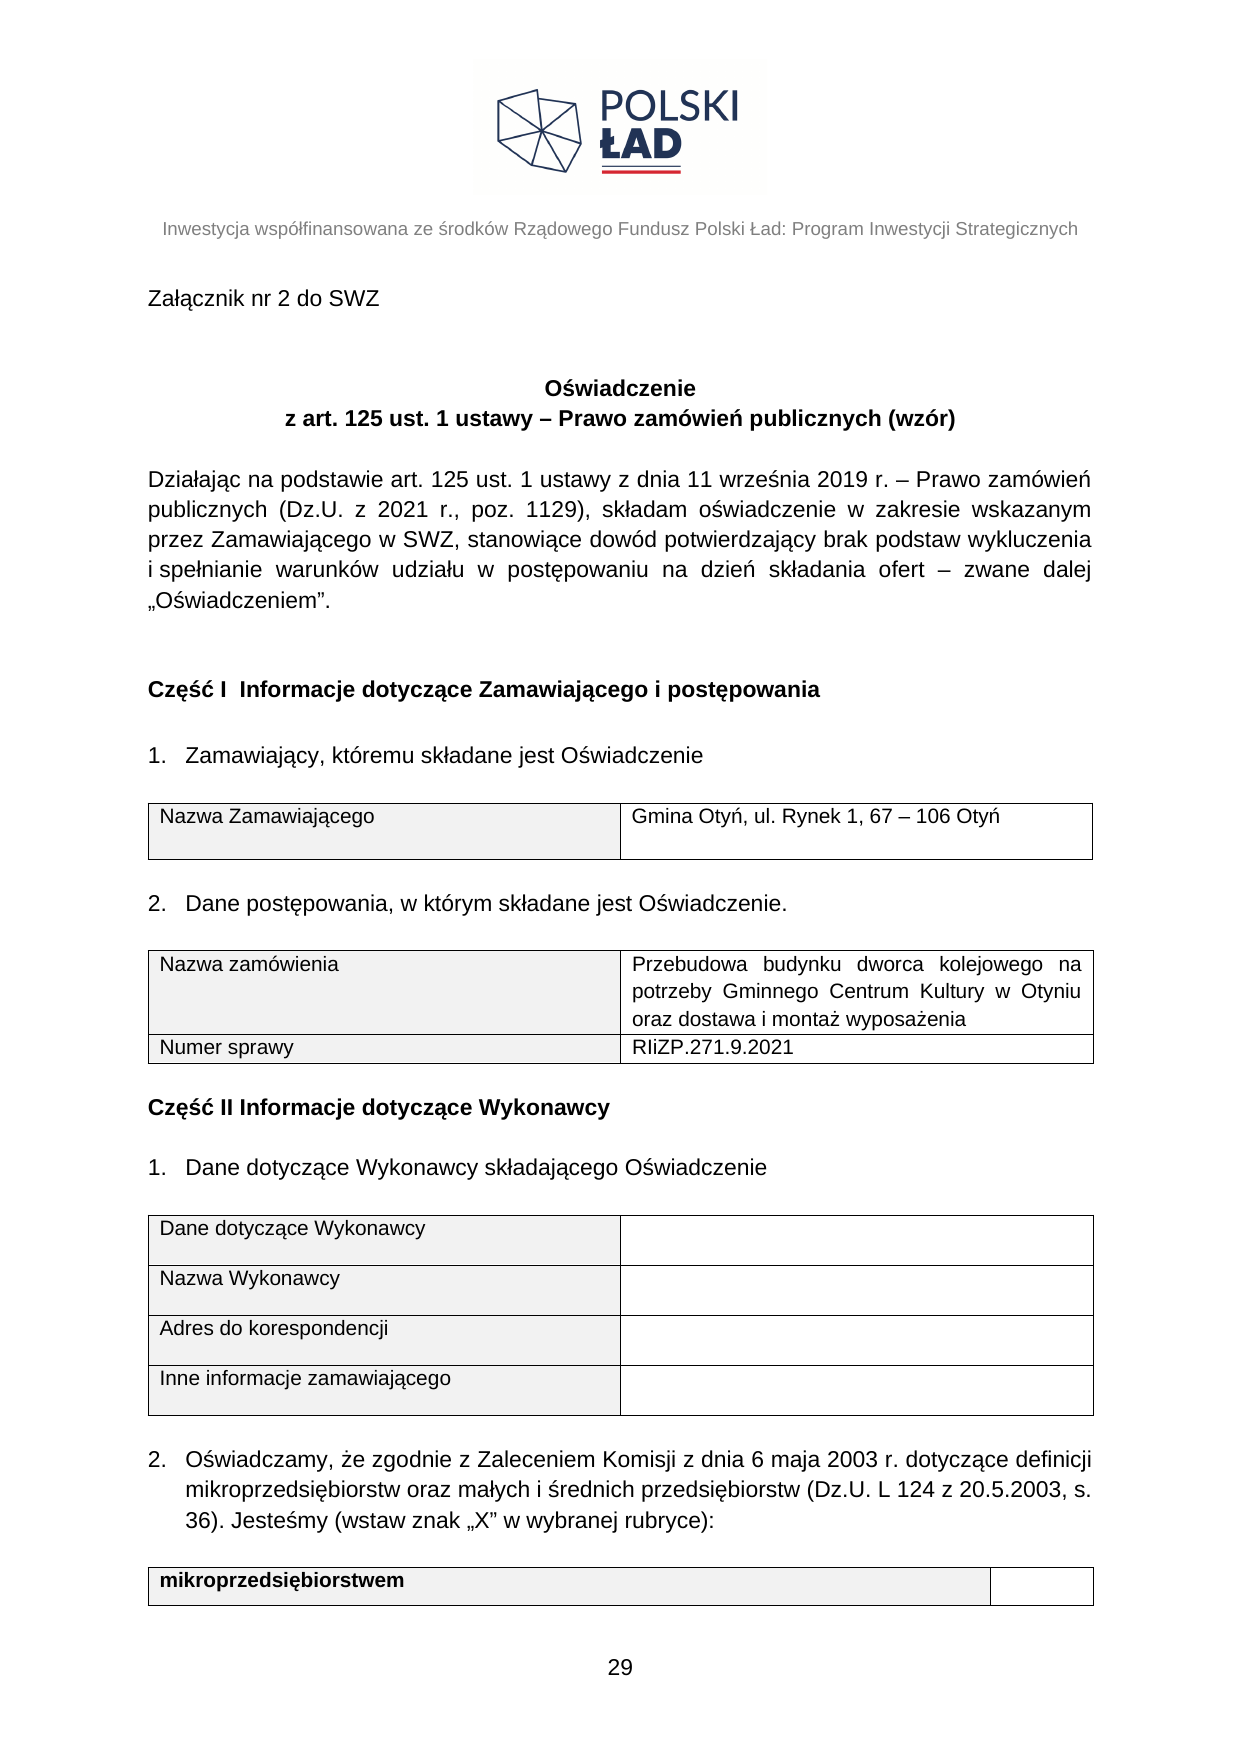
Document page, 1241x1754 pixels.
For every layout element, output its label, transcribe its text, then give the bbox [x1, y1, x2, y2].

table_cell RIiZP.271.9.2021 [621, 1035, 1093, 1062]
table_cell [621, 1266, 1093, 1315]
table_cell [621, 1366, 1093, 1415]
text Część I Informacje dotyczące Zamawiającego i postępowania [148, 676, 1093, 702]
table_header Przebudowa budynku dworca kolejowego na potrzeby Gminnego Centrum Kultury w Otyniu oraz dostawa i montaż wyposażenia [621, 951, 1093, 1034]
table_header Dane dotyczące Wykonawcy [149, 1216, 620, 1264]
list Dane postępowania, w którym składane jest Oświadczenie. [148, 890, 1093, 916]
text Część II Informacje dotyczące Wykonawcy [148, 1094, 1093, 1120]
table_header Nazwa Zamawiającego [149, 804, 620, 859]
text z art. 125 ust. 1 ustawy – Prawo zamówień publicznych (wzór) [148, 405, 1093, 432]
table_cell Adres do korespondencji [149, 1316, 620, 1365]
list Dane dotyczące Wykonawcy składającego Oświadczenie [148, 1154, 1093, 1180]
table_header [991, 1568, 1093, 1605]
table_cell Inne informacje zamawiającego [149, 1366, 620, 1415]
text Oświadczenie [148, 375, 1093, 402]
picture [473, 59, 768, 195]
table_header [621, 1216, 1093, 1264]
table_cell Numer sprawy [149, 1035, 620, 1062]
table_header Gmina Otyń, ul. Rynek 1, 67 – 106 Otyń [621, 804, 1092, 859]
list Oświadczamy, że zgodnie z Zaleceniem Komisji z dnia 6 maja 2003 r. dotyczące definicji mikroprzedsiębiorstw oraz małych i średnich przedsiębiorstw (Dz.U. L 124 z 20.5.2003, s. 36). Jesteśmy (wstaw znak „X” w wybranej rubryce): [148, 1446, 1093, 1533]
table_header Nazwa zamówienia [149, 951, 620, 1034]
list Zamawiający, któremu składane jest Oświadczenie [148, 742, 1093, 768]
table_cell Nazwa Wykonawcy [149, 1266, 620, 1315]
text Działając na podstawie art. 125 ust. 1 ustawy z dnia 11 września 2019 r. – Prawo zamówień publicznych (Dz.U. z 2021 r., poz. 1129), składam oświadczenie w zakresie wskazanym przez Zamawiającego w SWZ, stanowiące dowód potwierdzający brak podstaw wykluczenia i spełnianie warunków udziału w postępowaniu na dzień składania ofert – zwane dalej „Oświadczeniem”. [148, 466, 1093, 613]
table_cell [621, 1316, 1093, 1365]
subtitle Załącznik nr 2 do SWZ [148, 284, 1093, 311]
